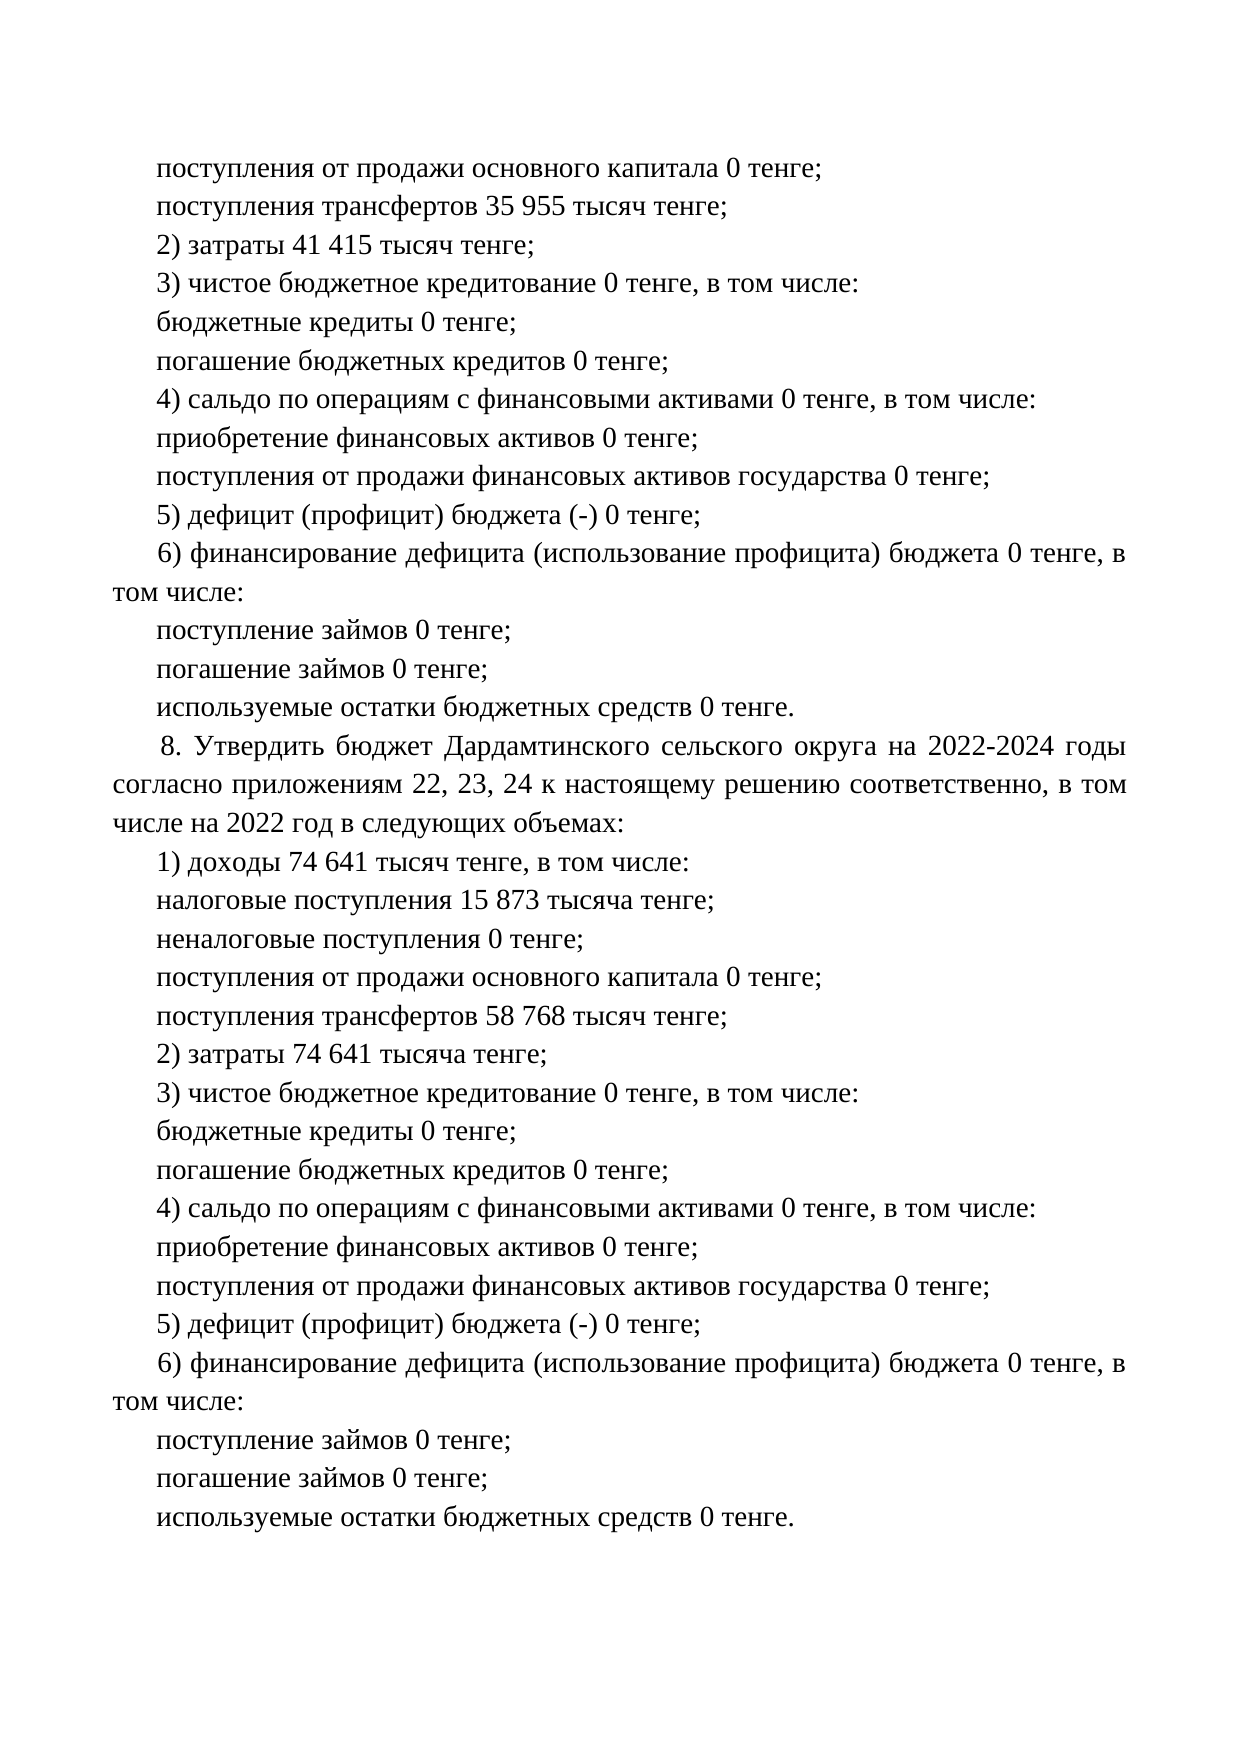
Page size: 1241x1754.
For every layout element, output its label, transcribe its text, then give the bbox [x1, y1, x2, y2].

text 3) чистое бюджетное кредитование 0 тенге, в том числе: [112, 1075, 1128, 1108]
text используемые остатки бюджетных средств 0 тенге. [112, 689, 1128, 723]
text 8. Утвердить бюджет Дардамтинского сельского округа на 2022-2024 годы согласно приложениям 22, 23, 24 к настоящему решению соответственно, в том числе на 2022 год в следующих объемах: [112, 728, 1128, 839]
text налоговые поступления 15 873 тысяча тенге; [112, 882, 1128, 916]
text неналоговые поступления 0 тенге; [112, 921, 1128, 954]
text поступление займов 0 тенге; [112, 612, 1128, 646]
text 4) сальдо по операциям с финансовыми активами 0 тенге, в том числе: [112, 381, 1128, 415]
text поступления трансфертов 58 768 тысяч тенге; [112, 998, 1128, 1031]
text поступления от продажи основного капитала 0 тенге; [112, 959, 1128, 993]
text поступления от продажи основного капитала 0 тенге; [112, 150, 1128, 183]
text 1) доходы 74 641 тысяч тенге, в том числе: [112, 844, 1128, 877]
text приобретение финансовых активов 0 тенге; [112, 1229, 1128, 1263]
text приобретение финансовых активов 0 тенге; [112, 420, 1128, 453]
text поступление займов 0 тенге; [112, 1422, 1128, 1455]
text 2) затраты 74 641 тысяча тенге; [112, 1036, 1128, 1070]
text 2) затраты 41 415 тысяч тенге; [112, 227, 1128, 261]
text используемые остатки бюджетных средств 0 тенге. [112, 1499, 1128, 1532]
text погашение бюджетных кредитов 0 тенге; [112, 343, 1128, 376]
text погашение бюджетных кредитов 0 тенге; [112, 1152, 1128, 1186]
text поступления от продажи финансовых активов государства 0 тенге; [112, 458, 1128, 492]
text бюджетные кредиты 0 тенге; [112, 304, 1128, 338]
text 4) сальдо по операциям с финансовыми активами 0 тенге, в том числе: [112, 1191, 1128, 1224]
text поступления от продажи финансовых активов государства 0 тенге; [112, 1268, 1128, 1301]
text бюджетные кредиты 0 тенге; [112, 1113, 1128, 1147]
text 6) финансирование дефицита (использование профицита) бюджета 0 тенге, в том числе: [112, 1345, 1128, 1417]
text погашение займов 0 тенге; [112, 651, 1128, 684]
text погашение займов 0 тенге; [112, 1460, 1128, 1494]
text 5) дефицит (профицит) бюджета (-) 0 тенге; [112, 497, 1128, 530]
text поступления трансфертов 35 955 тысяч тенге; [112, 188, 1128, 222]
text 6) финансирование дефицита (использование профицита) бюджета 0 тенге, в том числе: [112, 535, 1128, 607]
text 5) дефицит (профицит) бюджета (-) 0 тенге; [112, 1306, 1128, 1340]
text 3) чистое бюджетное кредитование 0 тенге, в том числе: [112, 266, 1128, 299]
